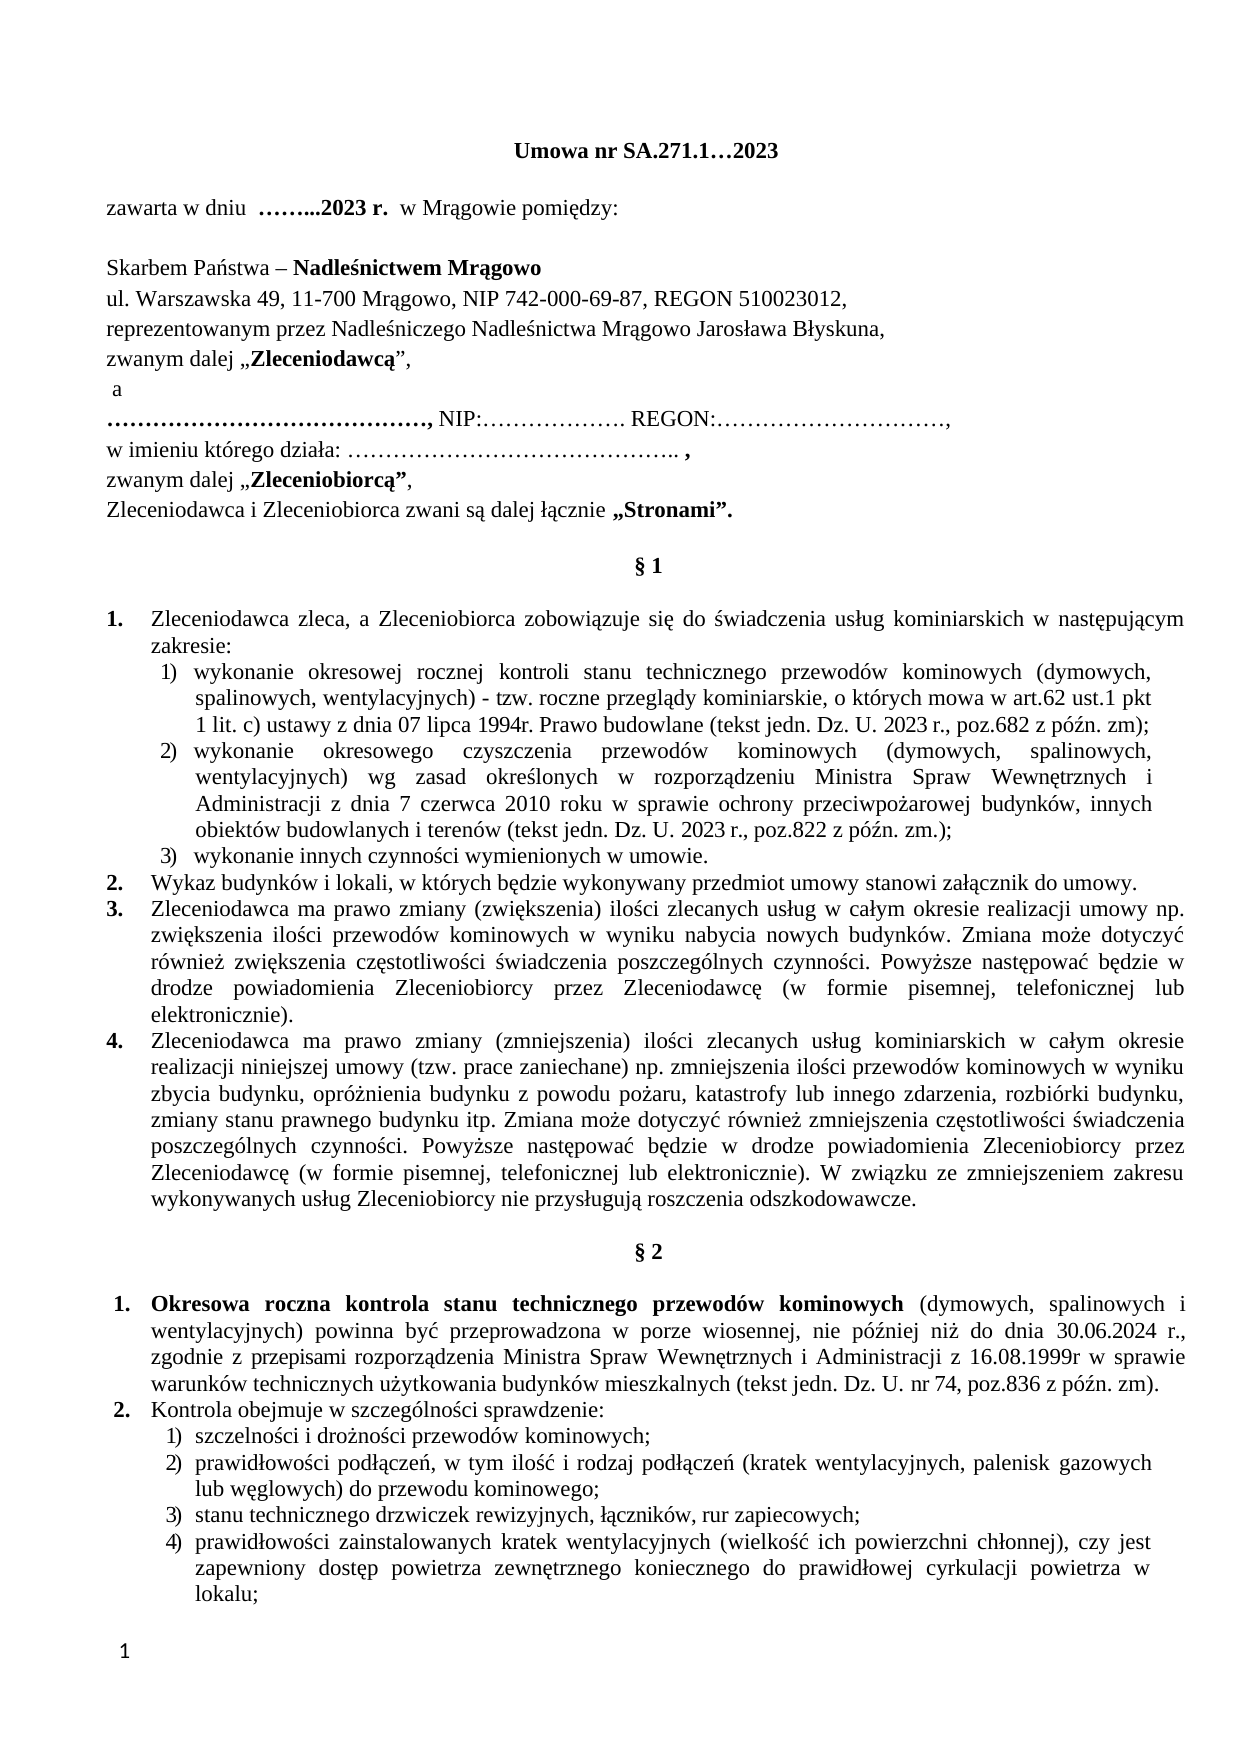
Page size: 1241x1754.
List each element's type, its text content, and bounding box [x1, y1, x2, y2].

text Zleceniodawca i Zleceniobiorca zwani są dalej łącznie „Stronami”. [106, 496, 1186, 522]
text zwanym dalej „Zleceniobiorcą”, [106, 466, 1186, 492]
list wykonanie innych czynności wymienionych w umowie. [160, 842, 1151, 869]
text a [106, 375, 1186, 402]
text Umowa nr SA.271.1…2023 [106, 137, 1186, 164]
list Kontrola obejmuje w szczególności sprawdzenie: [113, 1396, 1186, 1422]
subtitle § 1 [634, 553, 1186, 579]
text zawarta w dniu ……...2023 r. w Mrągowie pomiędzy: [106, 194, 1186, 220]
list Zleceniodawca ma prawo zmiany (zwiększenia) ilości zlecanych usług w całym okresie realizacji umowy np. zwiększenia ilości przewodów kominowych w wyniku nabycia nowych budynków. Zmiana może dotyczyć również zwiększenia częstotliwości świadczenia poszczególnych czynności. Powyższe następować będzie w drodze powiadomienia Zleceniobiorcy przez Zleceniodawcę (w formie pisemnej, telefonicznej lub elektronicznie). [106, 895, 1186, 1027]
list prawidłowości podłączeń, w tym ilość i rodzaj podłączeń (kratek wentylacyjnych, palenisk gazowych lub węglowych) do przewodu kominowego; [165, 1449, 1152, 1501]
list prawidłowości zainstalowanych kratek wentylacyjnych (wielkość ich powierzchni chłonnej), czy jest zapewniony dostęp powietrza zewnętrznego koniecznego do prawidłowej cyrkulacji powietrza w lokalu; [165, 1528, 1152, 1607]
list wykonanie okresowej rocznej kontroli stanu technicznego przewodów kominowych (dymowych, spalinowych, wentylacyjnych) - tzw. roczne przeglądy kominiarskie, o których mowa w art.62 ust.1 pkt 1 lit. c) ustawy z dnia 07 lipca 1994r. Prawo budowlane (tekst jedn. Dz. U. 2023 r., poz.682 z późn. zm); [160, 658, 1152, 737]
text Skarbem Państwa – Nadleśnictwem Mrągowo [106, 254, 1186, 281]
list Zleceniodawca ma prawo zmiany (zmniejszenia) ilości zlecanych usług kominiarskich w całym okresie realizacji niniejszej umowy (tzw. prace zaniechane) np. zmniejszenia ilości przewodów kominowych w wyniku zbycia budynku, opróżnienia budynku z powodu pożaru, katastrofy lub innego zdarzenia, rozbiórki budynku, zmiany stanu prawnego budynku itp. Zmiana może dotyczyć również zmniejszenia częstotliwości świadczenia poszczególnych czynności. Powyższe następować będzie w drodze powiadomienia Zleceniobiorcy przez Zleceniodawcę (w formie pisemnej, telefonicznej lub elektronicznie). W związku ze zmniejszeniem zakresu wykonywanych usług Zleceniobiorcy nie przysługują roszczenia odszkodowawcze. [106, 1027, 1186, 1211]
list szczelności i drożności przewodów kominowych; [165, 1422, 1152, 1449]
subtitle § 2 [634, 1238, 1186, 1264]
list Okresowa roczna kontrola stanu technicznego przewodów kominowych (dymowych, spalinowych i wentylacyjnych) powinna być przeprowadzona w porze wiosennej, nie później niż do dnia 30.06.2024 r., zgodnie z przepisami rozporządzenia Ministra Spraw Wewnętrznych i Administracji z 16.08.1999r w sprawie warunków technicznych użytkowania budynków mieszkalnych (tekst jedn. Dz. U. nr 74, poz.836 z późn. zm). [113, 1291, 1186, 1396]
list wykonanie okresowego czyszczenia przewodów kominowych (dymowych, spalinowych, wentylacyjnych) wg zasad określonych w rozporządzeniu Ministra Spraw Wewnętrznych i Administracji z dnia 7 czerwca 2010 roku w sprawie ochrony przeciwpożarowej budynków, innych obiektów budowlanych i terenów (tekst jedn. Dz. U. 2023 r., poz.822 z późn. zm.); [160, 737, 1152, 842]
list Zleceniodawca zleca, a Zleceniobiorca zobowiązuje się do świadczenia usług kominiarskich w następującym zakresie: [106, 605, 1186, 658]
text reprezentowanym przez Nadleśniczego Nadleśnictwa Mrągowo Jarosława Błyskuna, [106, 315, 1186, 341]
list Wykaz budynków i lokali, w których będzie wykonywany przedmiot umowy stanowi załącznik do umowy. [106, 869, 1186, 895]
text ul. Warszawska 49, 11-700 Mrągowo, NIP 742-000-69-87, REGON 510023012, [106, 284, 1186, 311]
text zwanym dalej „Zleceniodawcą”, [106, 345, 1186, 371]
text ……………………………………, NIP:………………. REGON:…………………………, [106, 405, 1186, 432]
list stanu technicznego drzwiczek rewizyjnych, łączników, rur zapiecowych; [165, 1501, 1152, 1528]
text w imieniu którego działa: …………………………………….. , [106, 436, 1186, 462]
